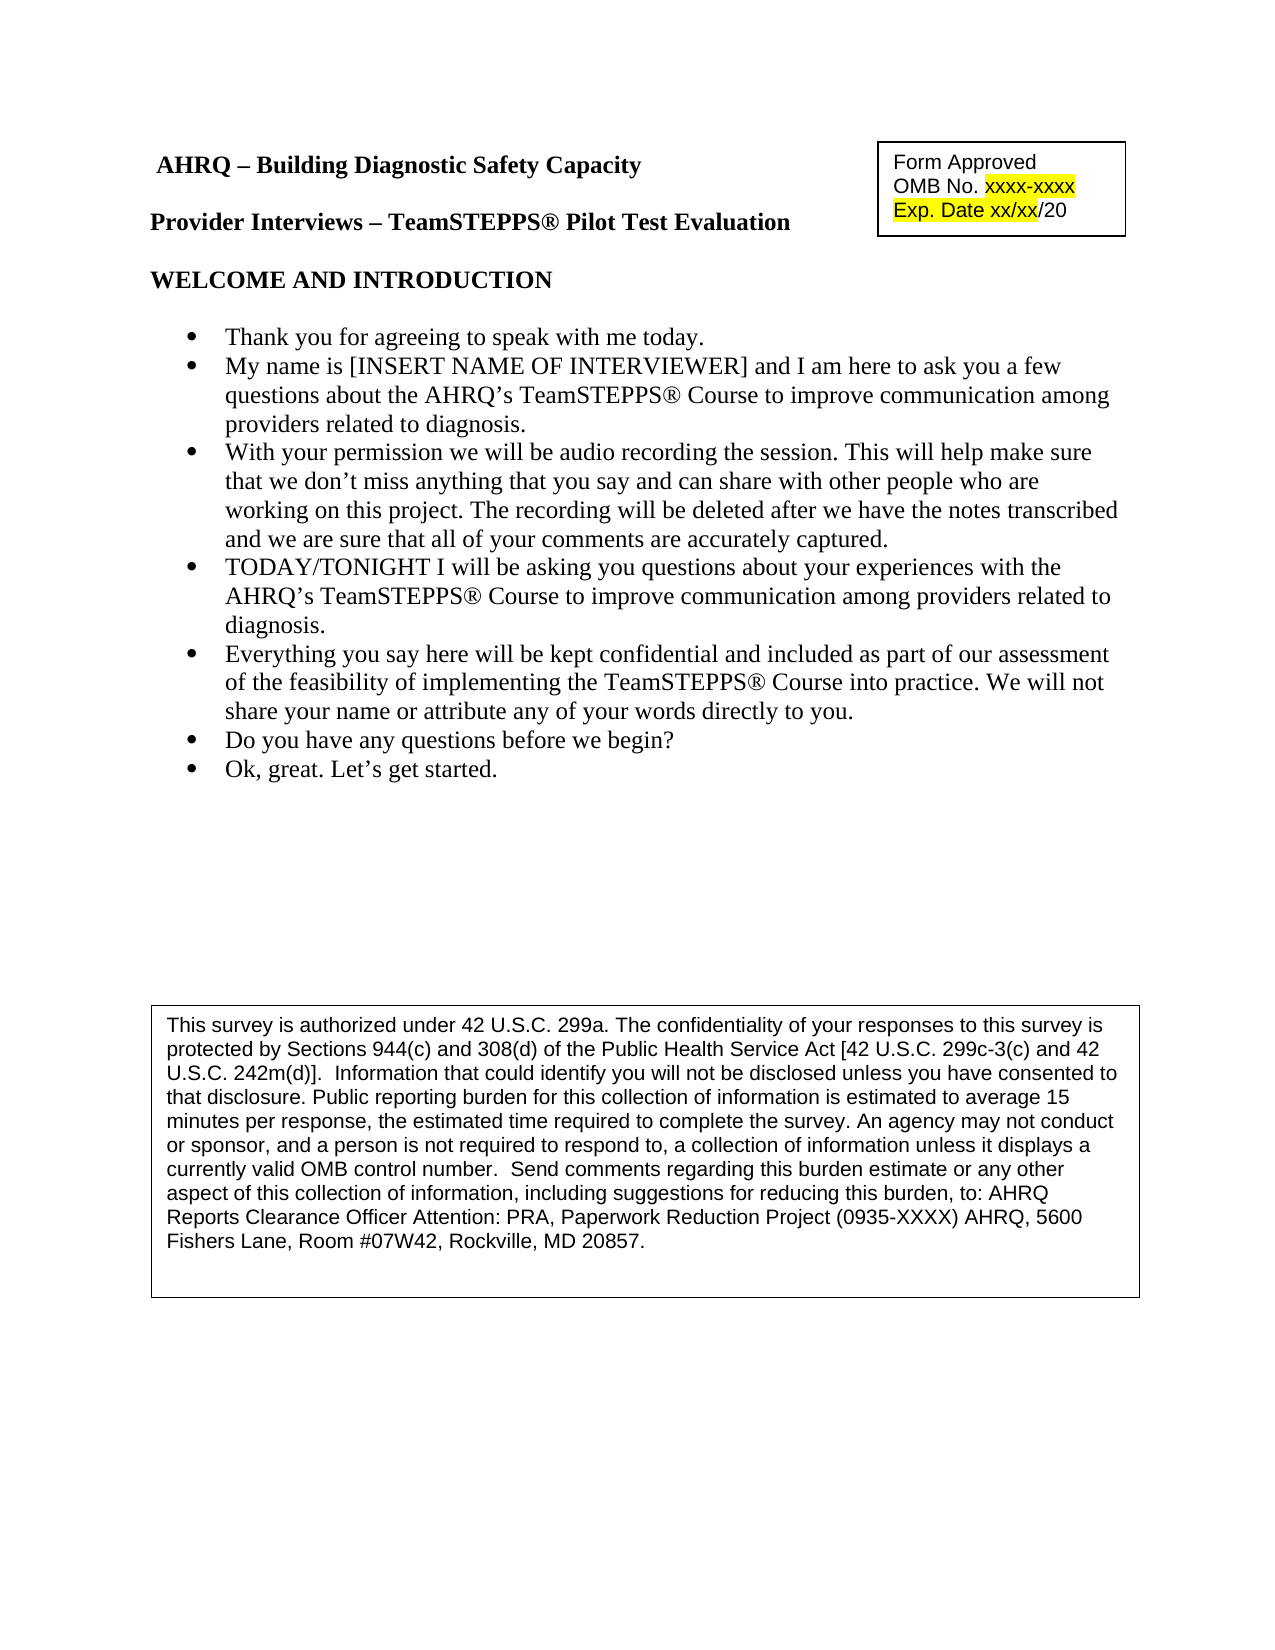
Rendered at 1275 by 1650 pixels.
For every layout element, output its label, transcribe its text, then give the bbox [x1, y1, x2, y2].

list Do you have any questions before we begin? [187, 725, 1125, 754]
list Thank you for agreeing to speak with me today. [187, 322, 1125, 351]
list TODAY/TONIGHT I will be asking you questions about your experiences with the AHRQ’s TeamSTEPPS® Course to improve communication among providers related to diagnosis. [187, 552, 1125, 639]
text Provider Interviews – TeamSTEPPS® Pilot Test Evaluation [150, 207, 877, 236]
list My name is [INSERT NAME OF INTERVIEWER] and I am here to ask you a few questions about the AHRQ’s TeamSTEPPS® Course to improve communication among providers related to diagnosis. [187, 351, 1125, 437]
list Everything you say here will be kept confidential and included as part of our assessment of the feasibility of implementing the TeamSTEPPS® Course into practice. We will not share your name or attribute any of your words directly to you. [187, 639, 1125, 725]
list Ok, great. Let’s get started. [187, 754, 1125, 782]
text WELCOME AND INTRODUCTION [150, 265, 1125, 294]
list With your permission we will be audio recording the session. This will help make sure that we don’t miss anything that you say and can share with other people who are working on this project. The recording will be deleted after we have the notes transcribed and we are sure that all of your comments are accurately captured. [187, 437, 1125, 552]
